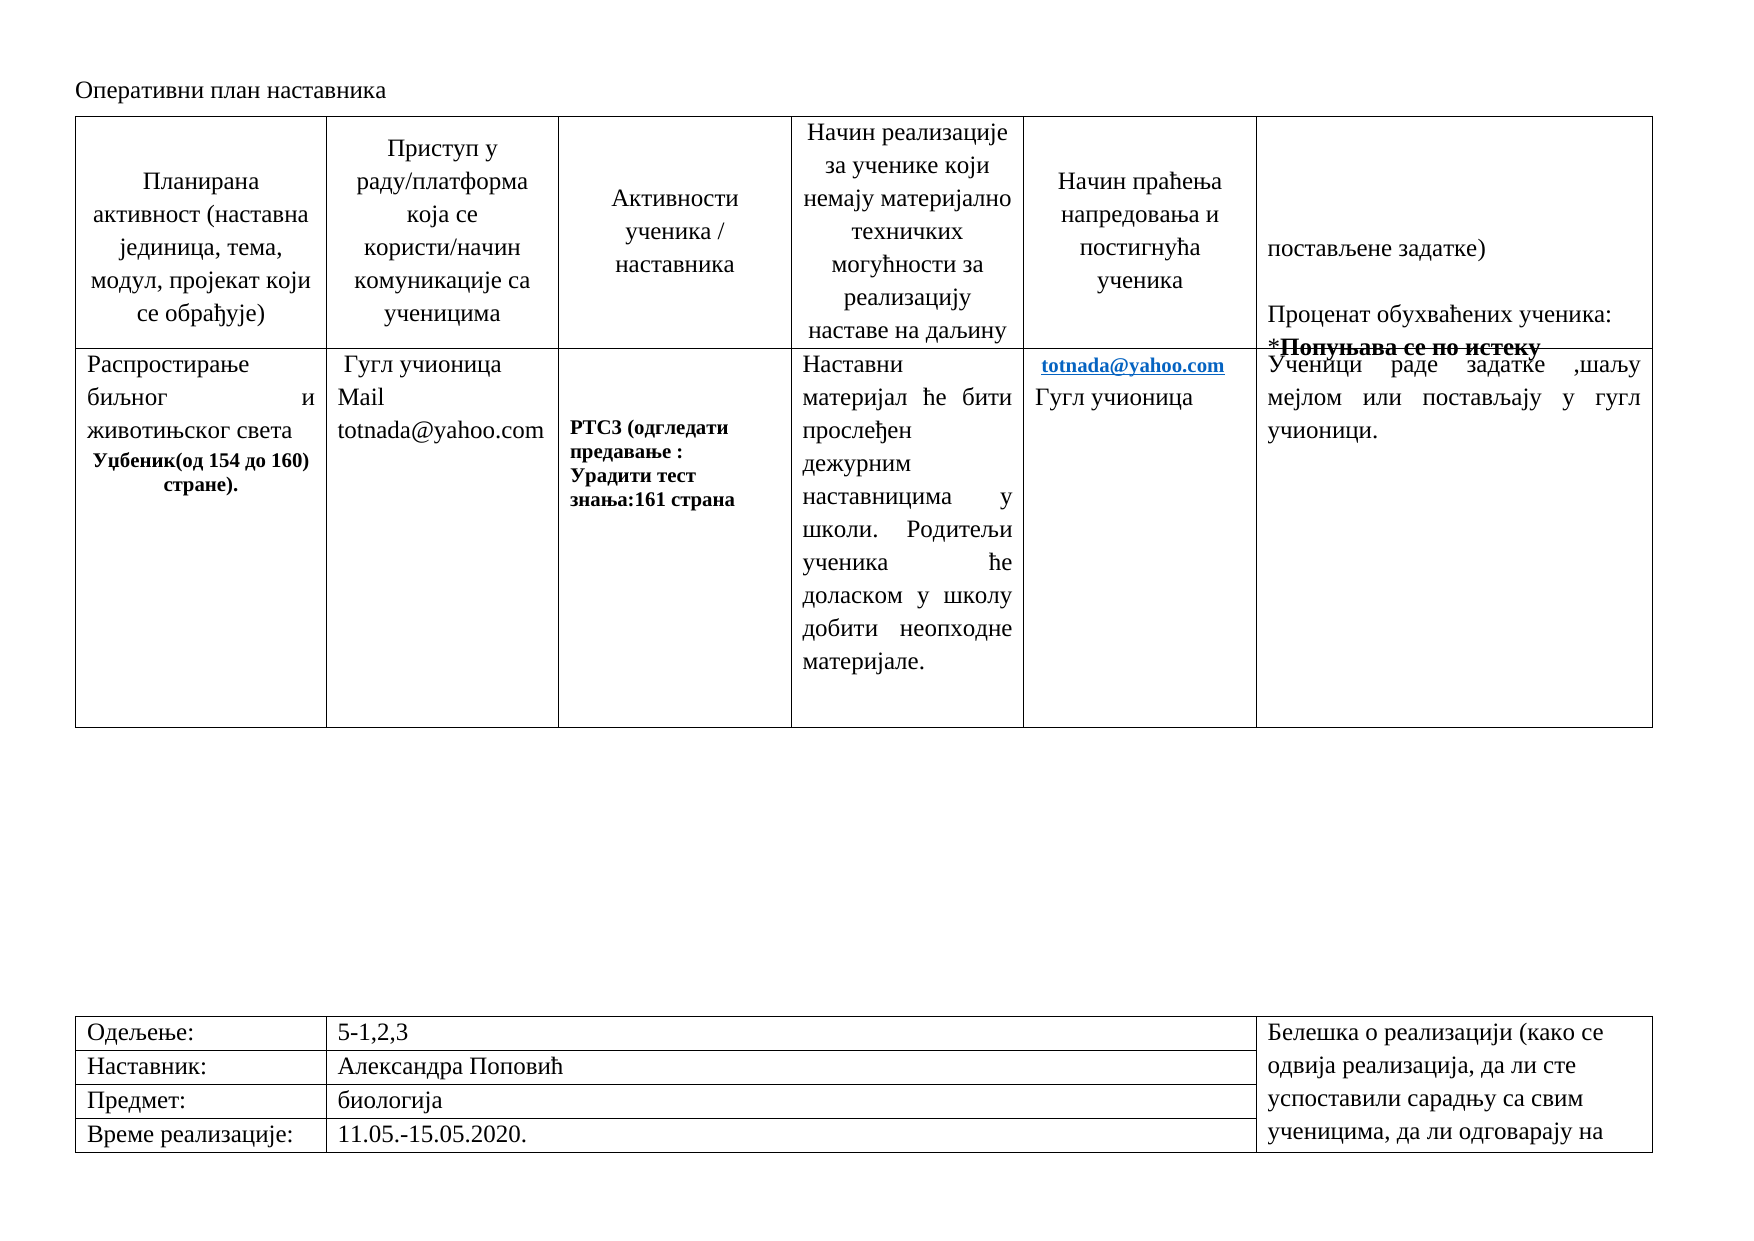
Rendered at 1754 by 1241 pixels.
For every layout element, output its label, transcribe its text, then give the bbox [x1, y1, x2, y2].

table_cell Начин праћења напредовања и постигнућа ученика [1024, 117, 1256, 348]
table_header 5-1,2,3 [327, 1017, 1256, 1050]
table_cell Начин реализације за ученике који немају материјално техничких могућности за реализацију наставе на даљину [792, 117, 1023, 348]
table_cell Активности ученика / наставника [559, 117, 791, 348]
table_cell Ученици раде задатке ,шаљу мејлом или постављају у гугл учионици. [1257, 349, 1652, 727]
table_cell Наставник: [76, 1051, 326, 1084]
table_cell Предмет: [76, 1085, 326, 1118]
table_cell биологија [327, 1085, 1256, 1118]
table_cell Гугл учионица Mail totnada@yahoo.com [327, 349, 558, 727]
table_header Белешка о реализацији (како се одвија реализација, да ли сте успоставили сарадњу са свим ученицима, да ли одговарају на постављене задатке) Проценат обухваћених ученика: *Попуњава се по истеку наставне седмице [1257, 1017, 1652, 1152]
table_cell Планирана активност (наставна јединица, тема, модул, пројекат који се обрађује) [76, 117, 326, 348]
table_cell Време реализације: [76, 1119, 326, 1152]
table_cell Распростирање биљног и животињског света Уџбеник(од 154 до 160) стране). [76, 349, 326, 727]
table_cell totnada@yahoo.com Гугл учионица [1024, 349, 1256, 727]
table_cell РТС3 (одгледати предавање : Урадити тест знања:161 страна [559, 349, 791, 727]
table_cell Александра Поповић [327, 1051, 1256, 1084]
table_cell 11.05.-15.05.2020. [327, 1119, 1256, 1152]
table_cell Наставни материјал ће бити прослеђен дежурним наставницима у школи. Родитељи ученика ће доласком у школу добити неопходне материјале. [792, 349, 1023, 727]
table_header Одељење: [76, 1017, 326, 1050]
table_cell Приступ у раду/платформа која се користи/начин комуникације са ученицима [327, 117, 558, 348]
